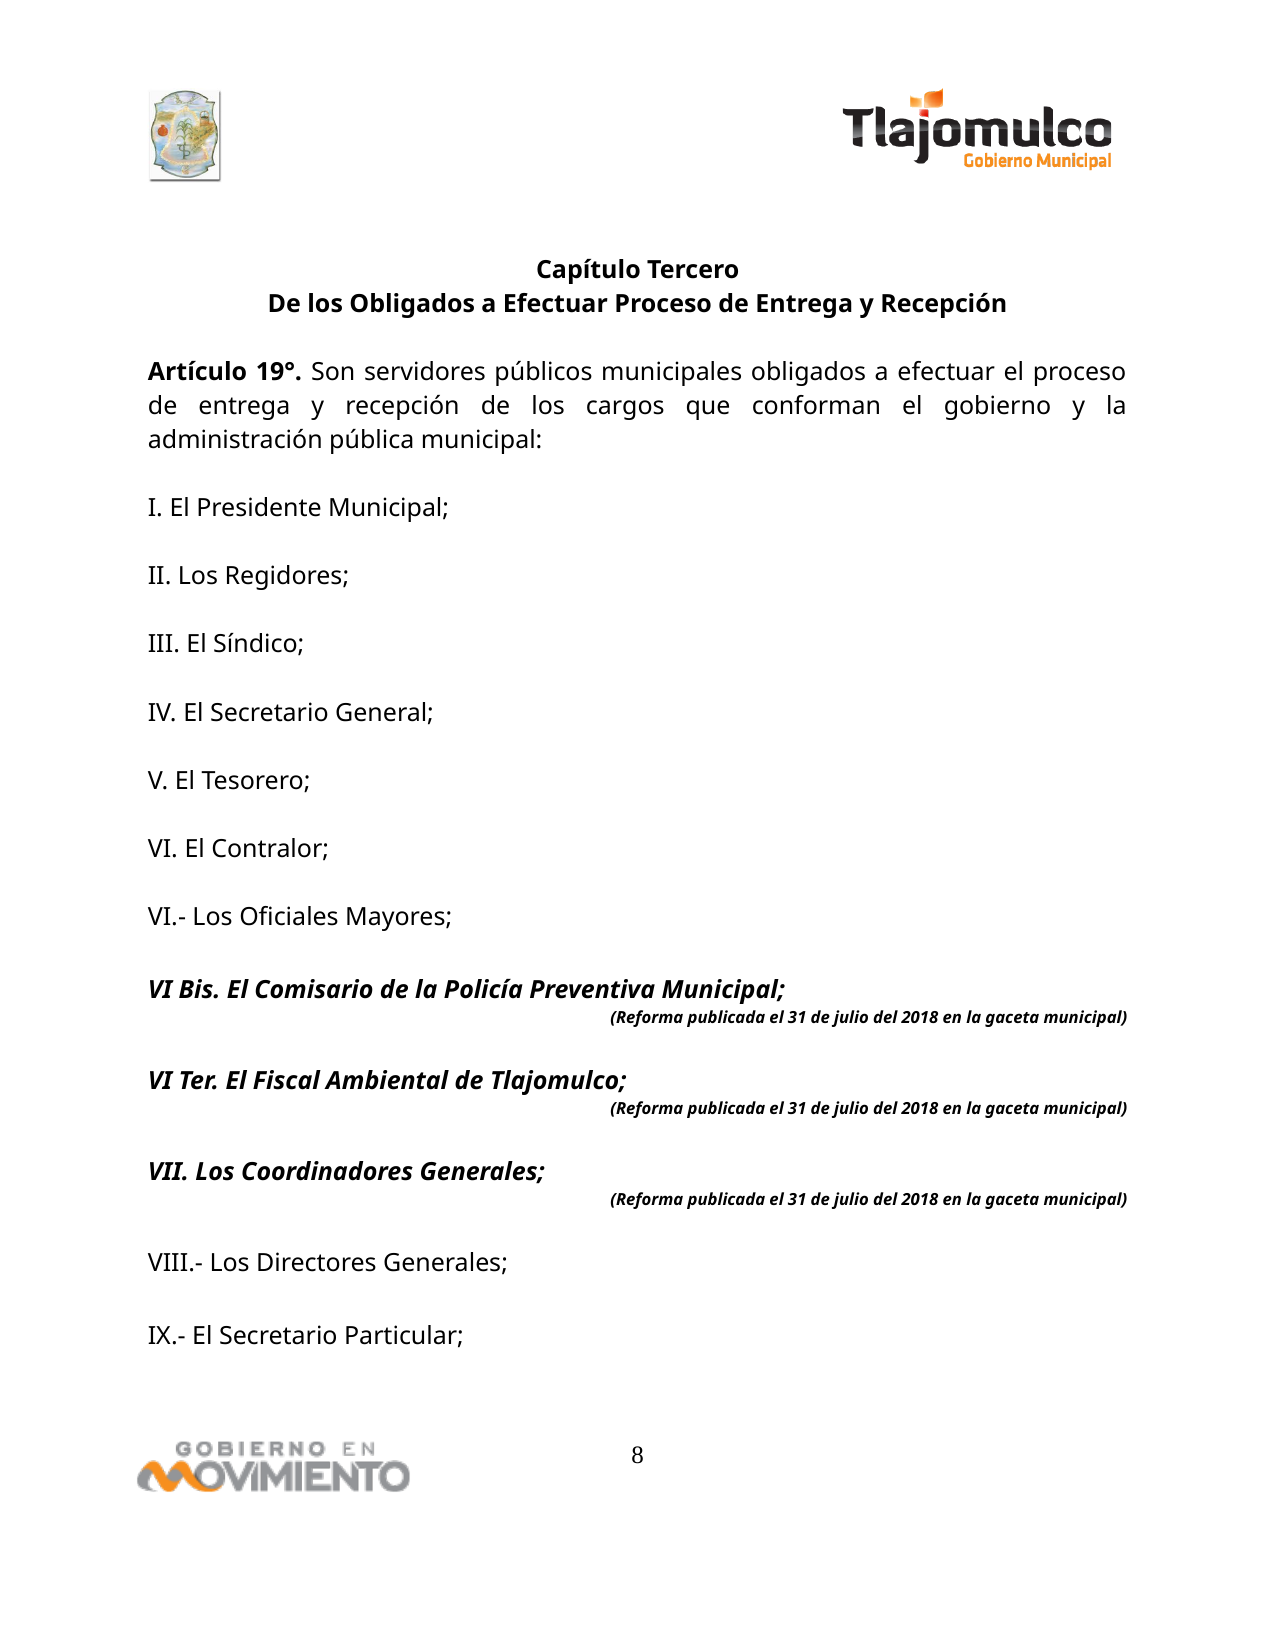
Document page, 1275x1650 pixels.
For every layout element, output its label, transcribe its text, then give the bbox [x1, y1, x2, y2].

text Capítulo Tercero [148, 251, 1127, 286]
text De los Obligados a Efectuar Proceso de Entrega y Recepción [148, 286, 1127, 319]
text VII. Los Coordinadores Generales; [148, 1153, 1127, 1188]
picture [147, 88, 223, 183]
text VIII.- Los Directores Generales; [148, 1244, 1127, 1278]
text IX.- El Secretario Particular; [148, 1318, 1127, 1352]
text V. El Tesorero; [148, 762, 1127, 796]
text VI Bis. El Comisario de la Policía Preventiva Municipal; [148, 972, 1127, 1006]
text III. El Síndico; [148, 626, 1127, 660]
text VI Ter. El Fiscal Ambiental de Tlajomulco; [148, 1063, 1127, 1097]
text IV. El Secretario General; [148, 694, 1127, 728]
text I. El Presidente Municipal; [148, 490, 1127, 524]
text (Reforma publicada el 31 de julio del 2018 en la gaceta municipal) [260, 1188, 1127, 1210]
picture [842, 88, 1112, 171]
text (Reforma publicada el 31 de julio del 2018 en la gaceta municipal) [260, 1006, 1127, 1029]
text VI.- Los Oficiales Mayores; [148, 899, 1127, 933]
picture [131, 1440, 418, 1497]
text Artículo 19°. Son servidores públicos municipales obligados a efectuar el proceso de entrega y recepción de los cargos que conforman el gobierno y la administración pública municipal: [148, 354, 1127, 456]
text II. Los Regidores; [148, 558, 1127, 592]
text (Reforma publicada el 31 de julio del 2018 en la gaceta municipal) [260, 1097, 1127, 1119]
text VI. El Contralor; [148, 831, 1127, 864]
